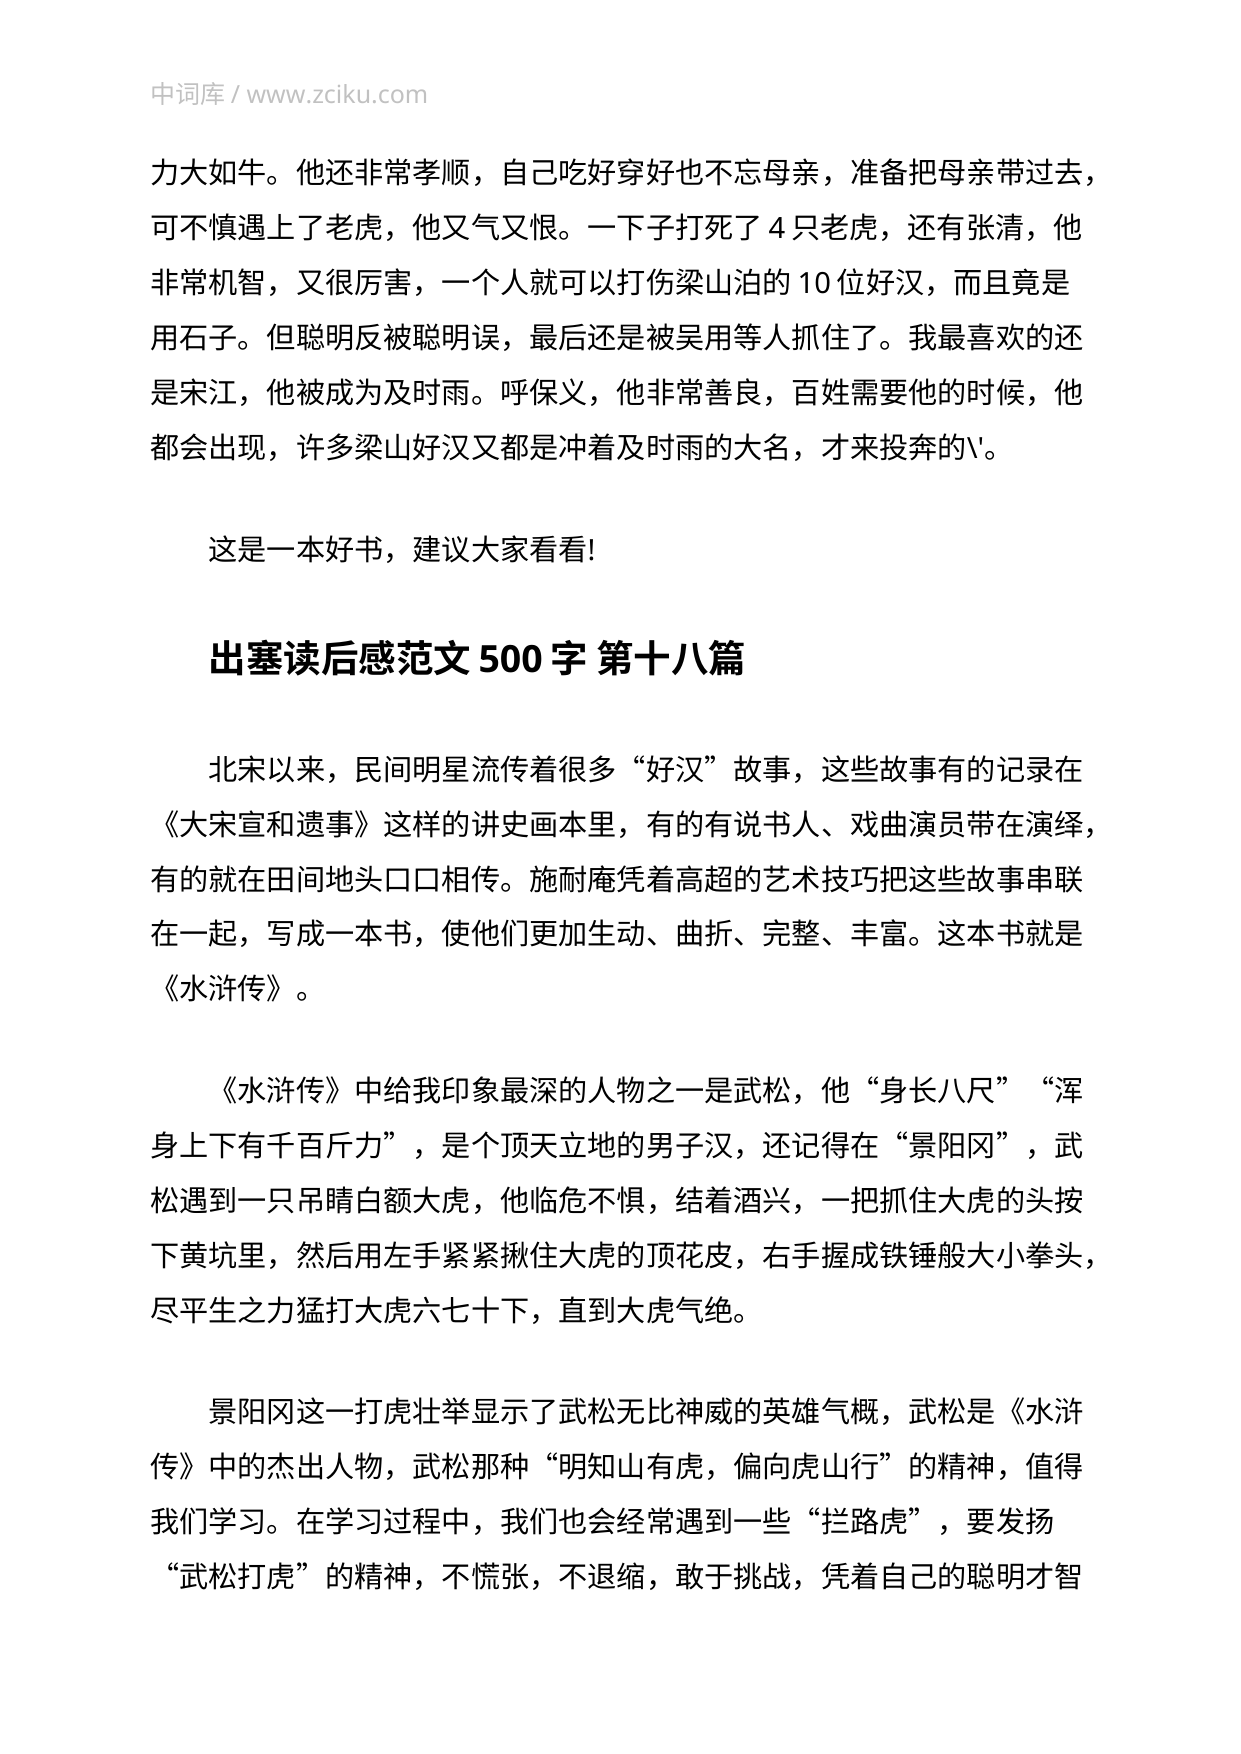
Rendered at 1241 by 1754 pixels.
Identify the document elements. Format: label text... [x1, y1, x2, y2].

text 北宋以来，民间明星流传着很多“好汉”故事，这些故事有的记录在《大宋宣和遗事》这样的讲史画本里，有的有说书人、戏曲演员带在演绎，有的就在田间地头口口相传。施耐庵凭着高超的艺术技巧把这些故事串联在一起，写成一本书，使他们更加生动、曲折、完整、丰富。这本书就是《水浒传》。 [150, 746, 1090, 1008]
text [150, 150, 1090, 467]
text 《水浒传》中给我印象最深的人物之一是武松，他“身长八尺”“浑身上下有千百斤力”，是个顶天立地的男子汉，还记得在“景阳冈”，武松遇到一只吊睛白额大虎，他临危不惧，结着酒兴，一把抓住大虎的头按下黄坑里，然后用左手紧紧揪住大虎的顶花皮，右手握成铁锤般大小拳头，尽平生之力猛打大虎六七十下，直到大虎气绝。 [150, 1068, 1090, 1329]
text 这是一本好书，建议大家看看! [150, 527, 1090, 569]
text 出塞读后感范文500字 第十八篇 [150, 629, 1090, 683]
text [150, 1389, 1090, 1596]
